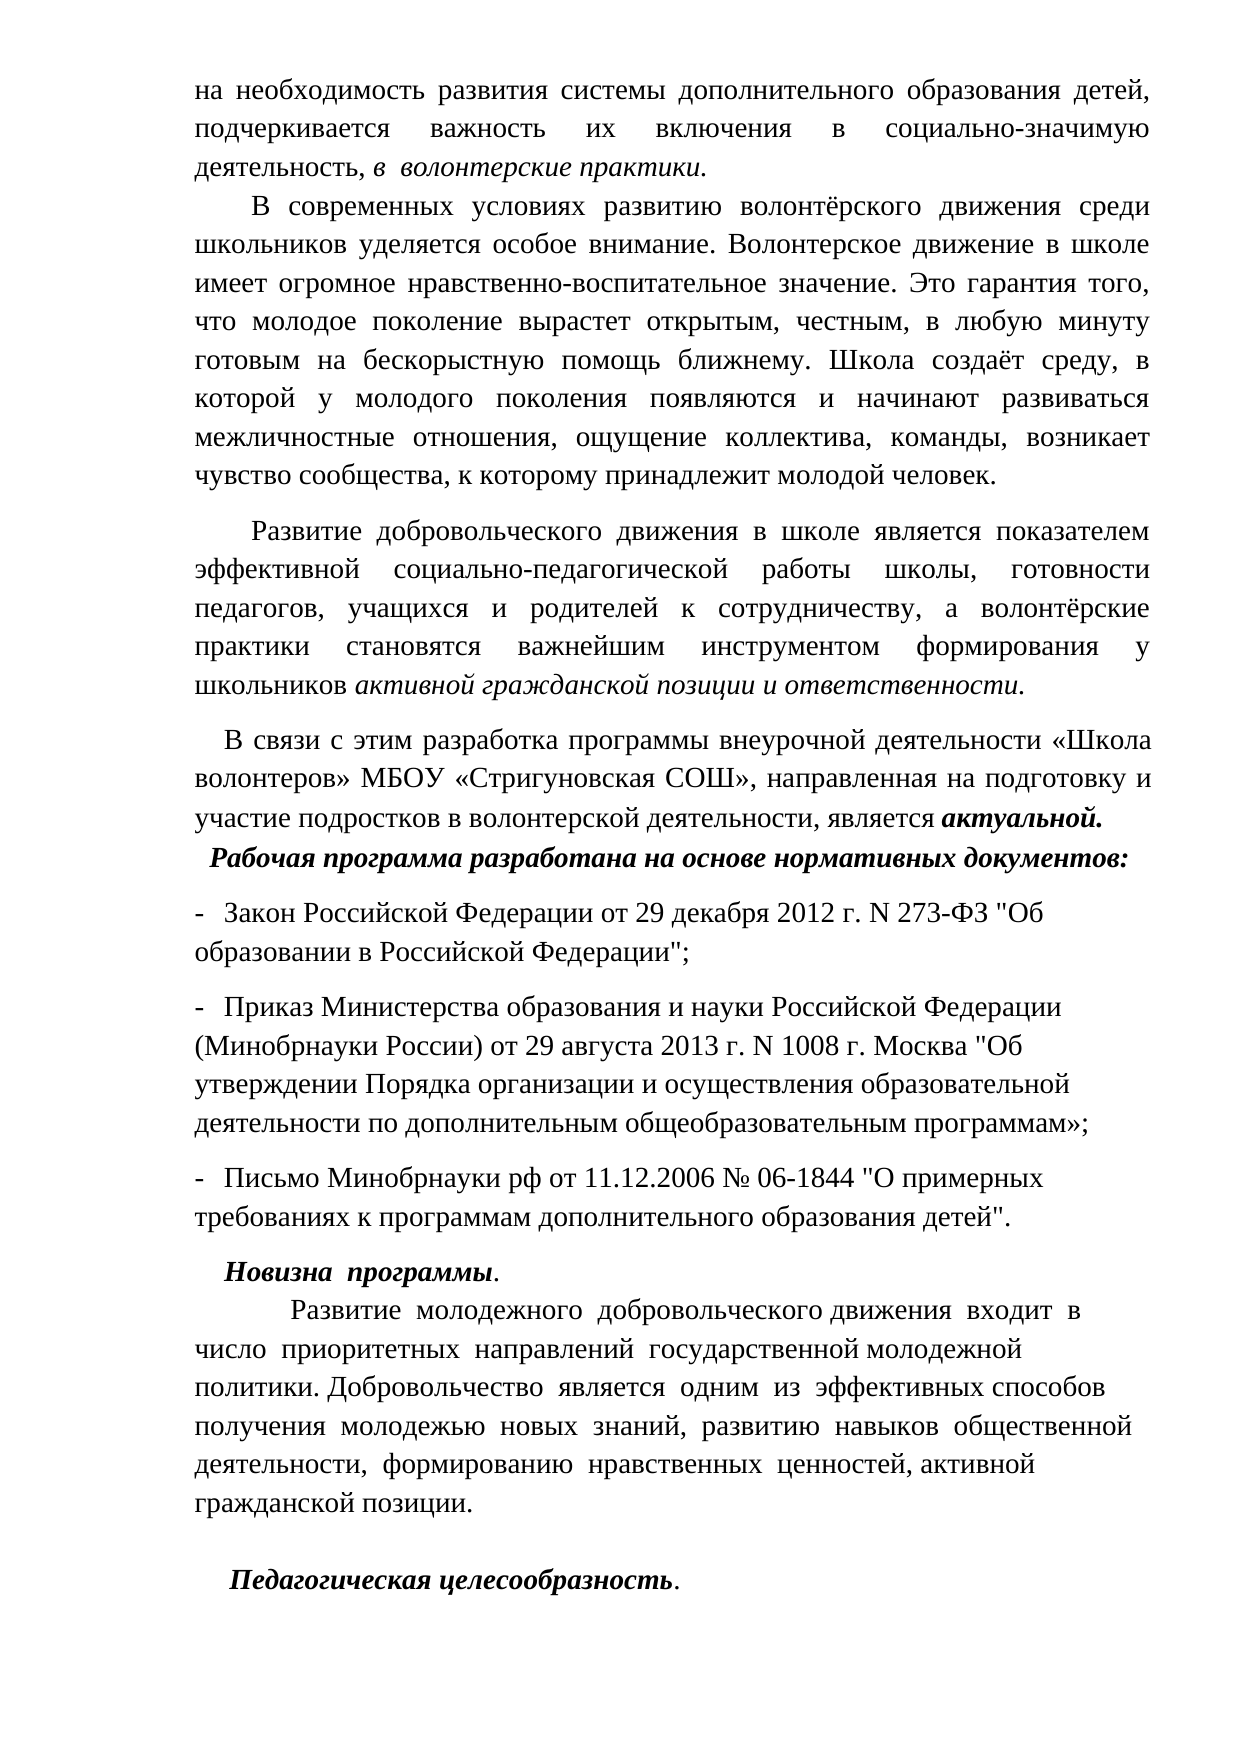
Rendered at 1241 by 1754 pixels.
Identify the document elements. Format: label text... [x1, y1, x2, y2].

text В современных условиях развитию волонтёрского движения среди школьников уделяется особое внимание. Волонтерское движение в школе имеет огромное нравственно-воспитательное значение. Это гарантия того, что молодое поколение вырастет открытым, честным, в любую минуту готовым на бескорыстную помощь ближнему. Школа создаёт среду, в которой у молодого поколения появляются и начинают развиваться межличностные отношения, ощущение коллектива, команды, возникает чувство сообщества, к которому принадлежит молодой человек. [194, 188, 1151, 491]
text Педагогическая целесообразность. [150, 1562, 1153, 1596]
text Новизна программы. [150, 1254, 1153, 1287]
text Развитие молодежного добровольческого движения входит в число приоритетных направлений государственной молодежной политики. Добровольчество является одним из эффективных способов получения молодежью новых знаний, развитию навыков общественной деятельности, формированию нравственных ценностей, активной гражданской позиции. [194, 1292, 1153, 1519]
text В связи с этим разработка программы внеурочной деятельности «Школа волонтеров» МБОУ «Стригуновская СОШ», направленная на подготовку и участие подростков в волонтерской деятельности, является актуальной. [194, 722, 1153, 835]
text Рабочая программа разработана на основе нормативных документов: [194, 840, 1153, 874]
text - Закон Российской Федерации от 29 декабря 2012 г. N 273-ФЗ "Об образовании в Российской Федерации"; [194, 896, 1153, 968]
text Развитие добровольческого движения в школе является показателем эффективной социально-педагогической работы школы, готовности педагогов, учащихся и родителей к сотрудничеству, а волонтёрские практики становятся важнейшим инструментом формирования у школьников активной гражданской позиции и ответственности. [194, 513, 1151, 700]
text - Письмо Минобрнауки рф от 11.12.2006 № 06-1844 "О примерных требованиях к программам дополнительного образования детей". [194, 1160, 1153, 1232]
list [194, 72, 1151, 183]
text - Приказ Министерства образования и науки Российской Федерации (Минобрнауки России) от 29 августа 2013 г. N 1008 г. Москва "Об утверждении Порядка организации и осуществления образовательной деятельности по дополнительным общеобразовательным программам»; [194, 989, 1153, 1138]
